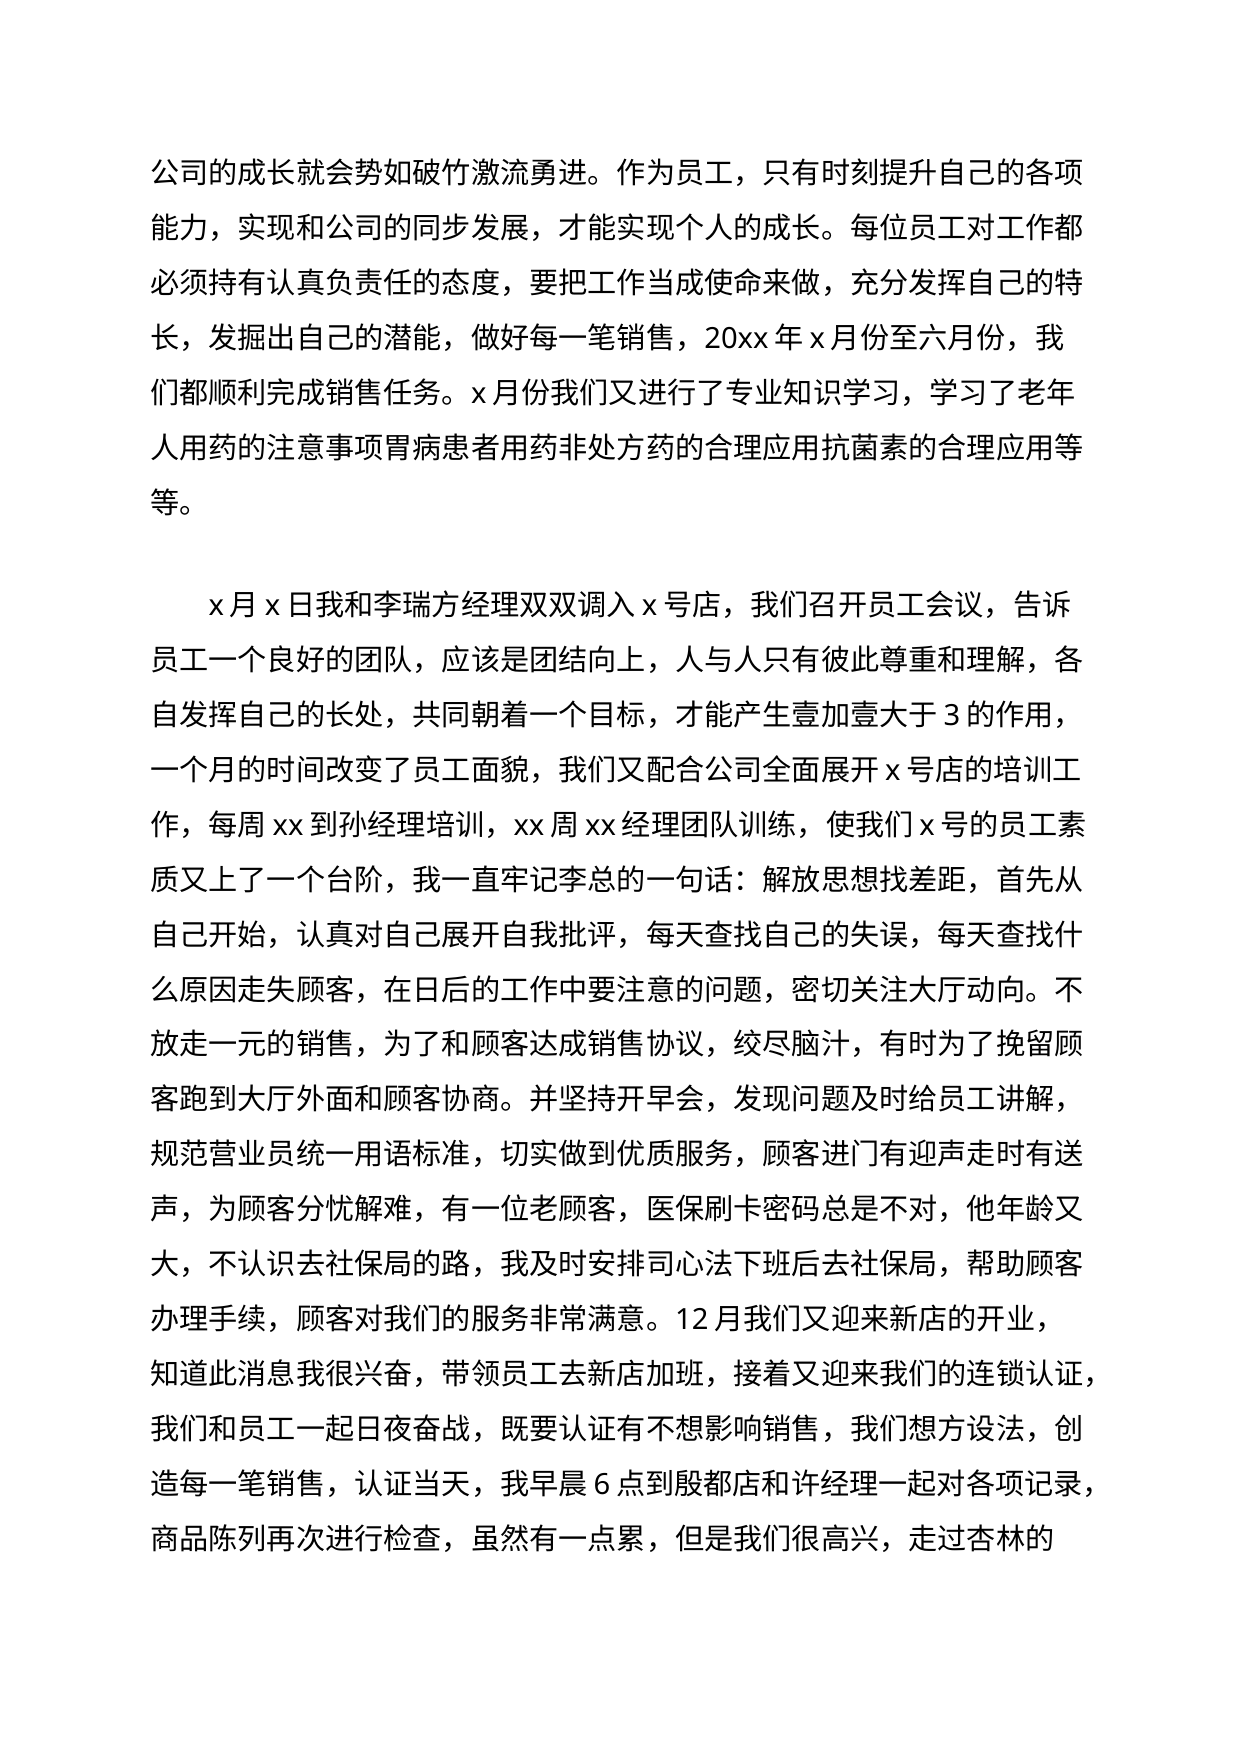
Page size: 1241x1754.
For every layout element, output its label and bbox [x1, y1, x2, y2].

text [150, 581, 1090, 1557]
text [150, 150, 1090, 522]
